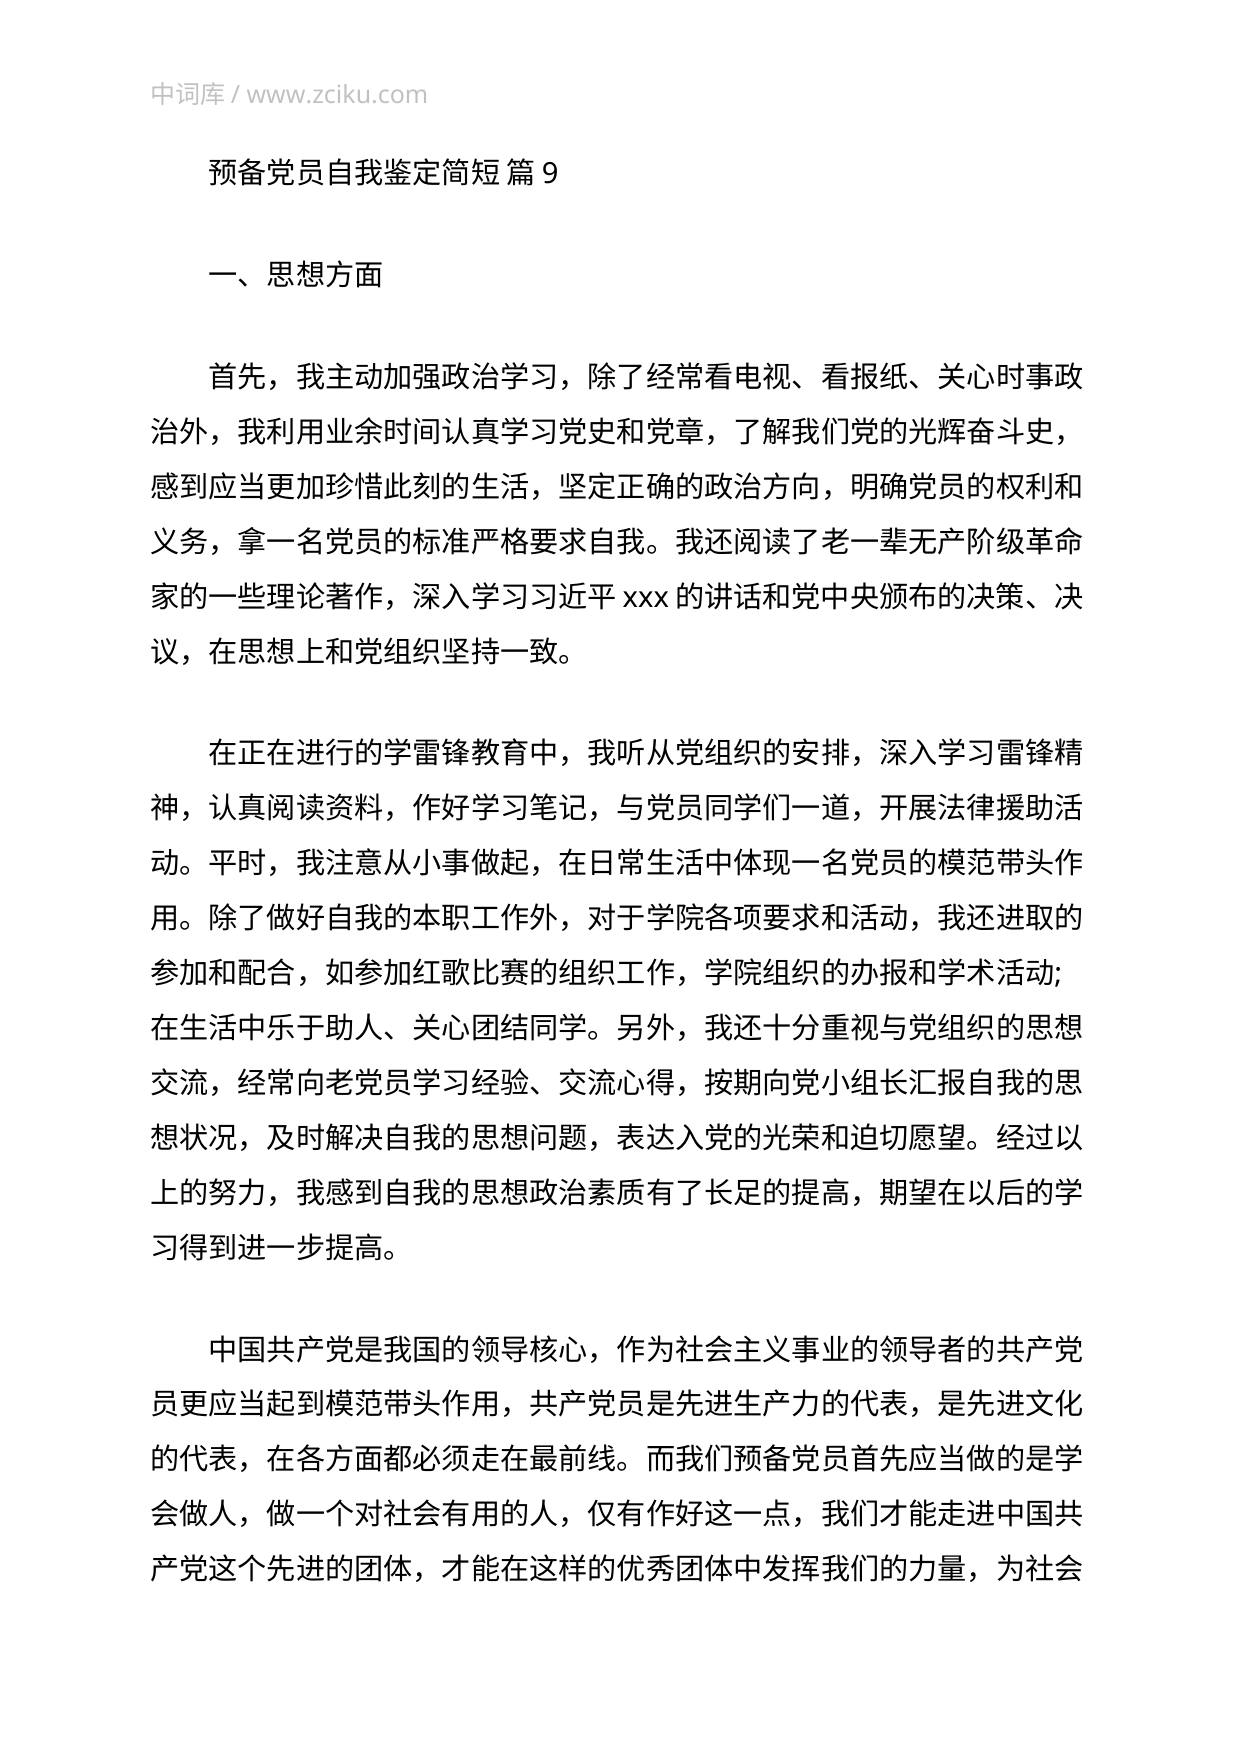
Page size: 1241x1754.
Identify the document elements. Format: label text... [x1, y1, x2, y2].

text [150, 1326, 1090, 1588]
text 首先，我主动加强政治学习，除了经常看电视、看报纸、关心时事政治外，我利用业余时间认真学习党史和党章，了解我们党的光辉奋斗史，感到应当更加珍惜此刻的生活，坚定正确的政治方向，明确党员的权利和义务，拿一名党员的标准严格要求自我。我还阅读了老一辈无产阶级革命家的一些理论著作，深入学习习近平xxx的讲话和党中央颁布的决策、决议，在思想上和党组织坚持一致。 [150, 354, 1090, 671]
text 预备党员自我鉴定简短 篇9 [150, 150, 1090, 192]
text 在正在进行的学雷锋教育中，我听从党组织的安排，深入学习雷锋精神，认真阅读资料，作好学习笔记，与党员同学们一道，开展法律援助活动。平时，我注意从小事做起，在日常生活中体现一名党员的模范带头作用。除了做好自我的本职工作外，对于学院各项要求和活动，我还进取的参加和配合，如参加红歌比赛的组织工作，学院组织的办报和学术活动;在生活中乐于助人、关心团结同学。另外，我还十分重视与党组织的思想交流，经常向老党员学习经验、交流心得，按期向党小组长汇报自我的思想状况，及时解决自我的思想问题，表达入党的光荣和迫切愿望。经过以上的努力，我感到自我的思想政治素质有了长足的提高，期望在以后的学习得到进一步提高。 [150, 730, 1090, 1267]
text 一、思想方面 [150, 252, 1090, 294]
